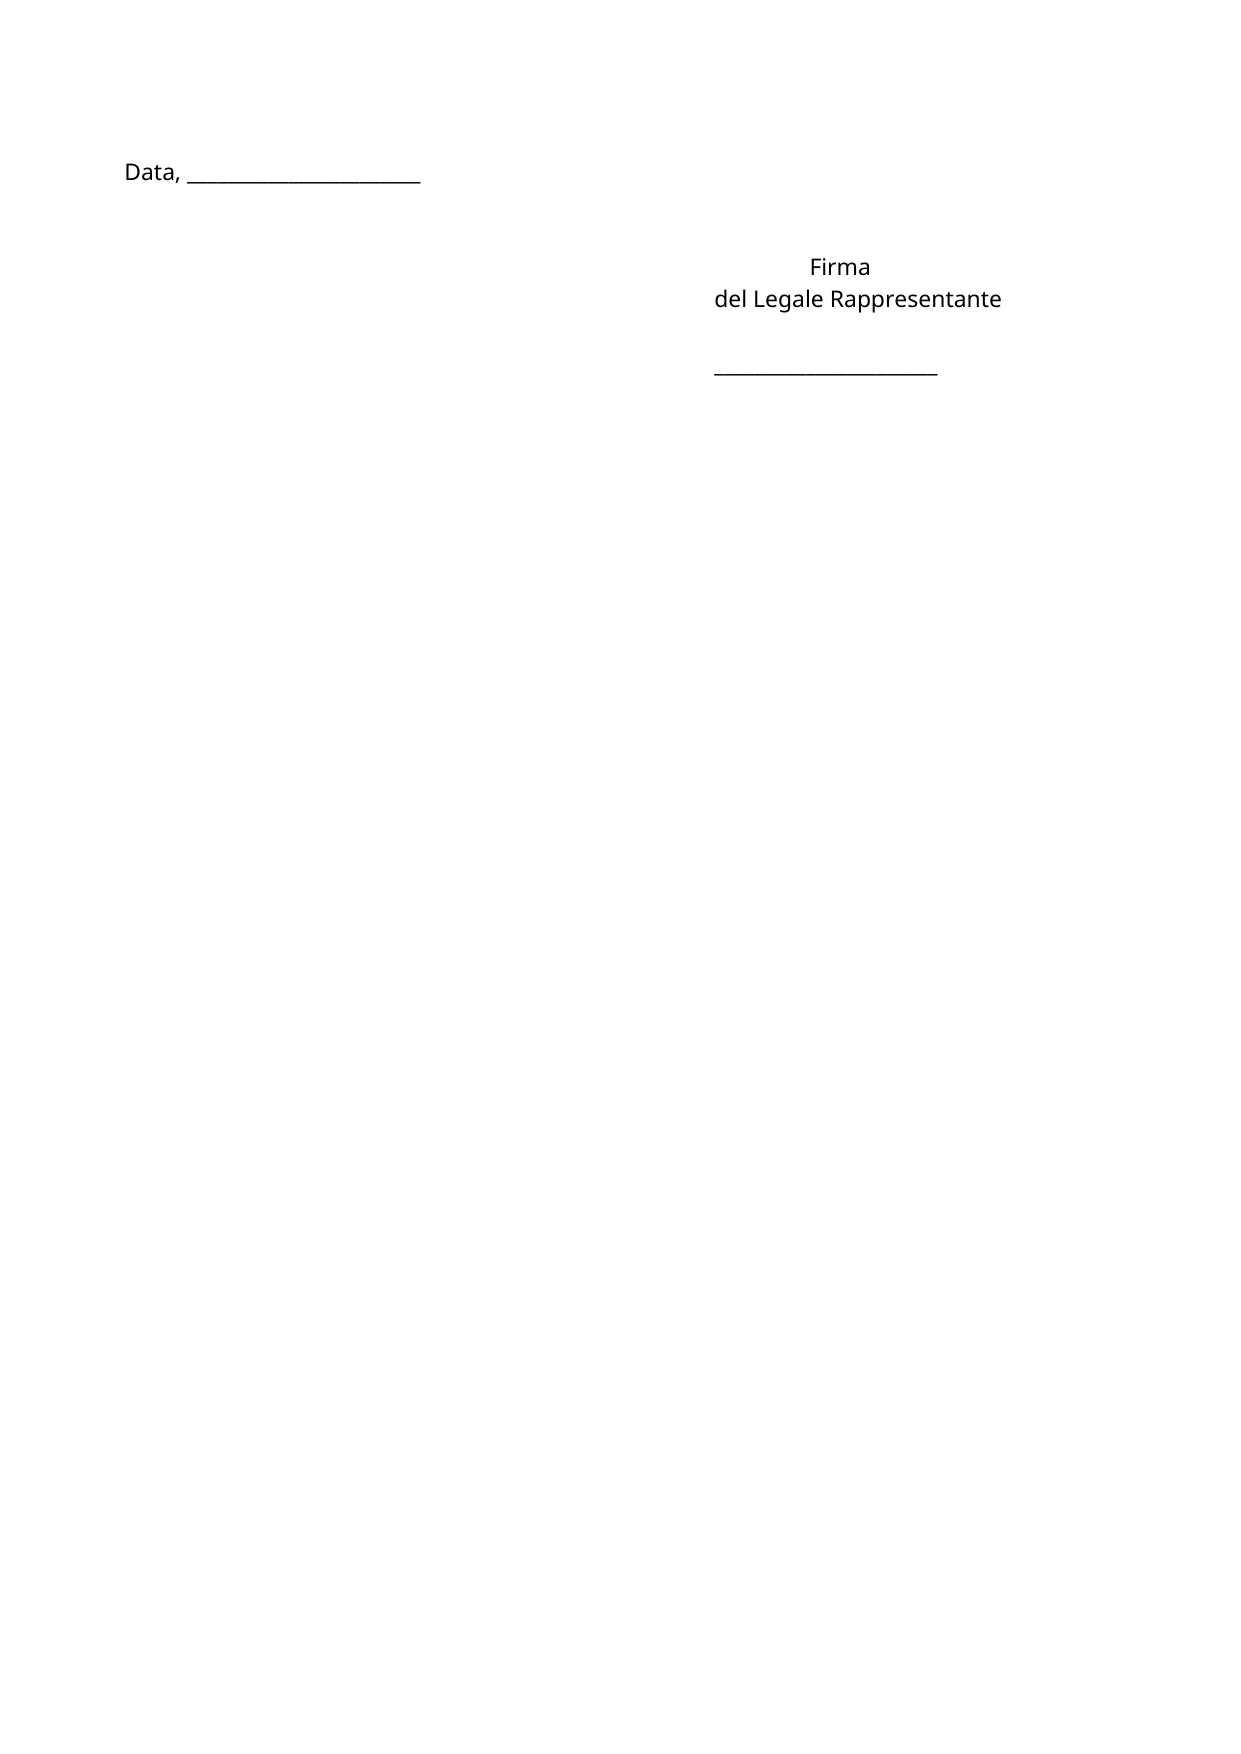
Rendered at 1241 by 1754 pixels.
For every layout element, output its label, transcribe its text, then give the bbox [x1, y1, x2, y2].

text del Legale Rappresentante [640, 284, 1117, 314]
text ______________________ [640, 349, 1117, 379]
text Firma [640, 252, 1117, 281]
text Data, _______________________ [124, 157, 1117, 187]
